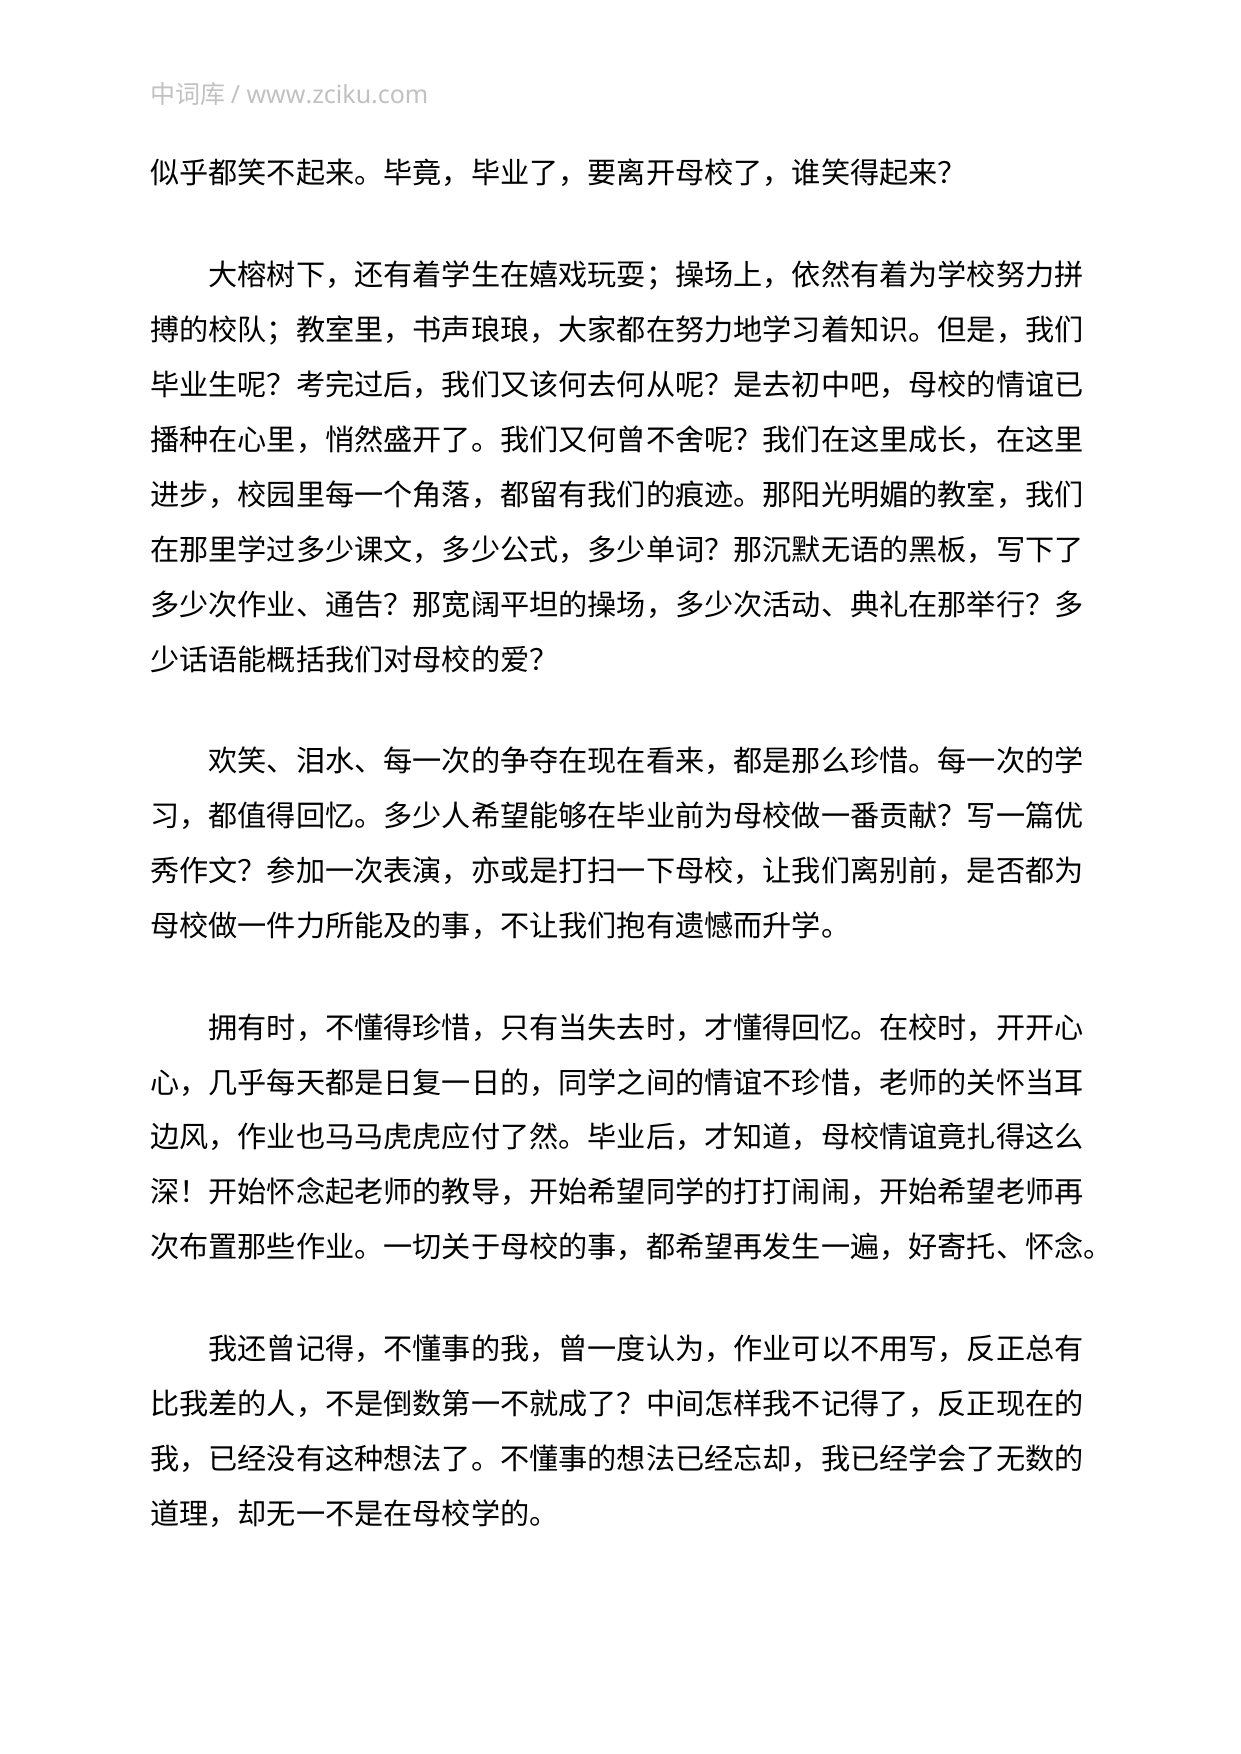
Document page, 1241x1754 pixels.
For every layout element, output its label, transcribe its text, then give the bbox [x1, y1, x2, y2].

text 欢笑、泪水、每一次的争夺在现在看来，都是那么珍惜。每一次的学习，都值得回忆。多少人希望能够在毕业前为母校做一番贡献？写一篇优秀作文？参加一次表演，亦或是打扫一下母校，让我们离别前，是否都为母校做一件力所能及的事，不让我们抱有遗憾而升学。 [150, 738, 1090, 945]
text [150, 150, 1090, 192]
text 我还曾记得，不懂事的我，曾一度认为，作业可以不用写，反正总有比我差的人，不是倒数第一不就成了？中间怎样我不记得了，反正现在的我，已经没有这种想法了。不懂事的想法已经忘却，我已经学会了无数的道理，却无一不是在母校学的。 [150, 1326, 1090, 1533]
text 拥有时，不懂得珍惜，只有当失去时，才懂得回忆。在校时，开开心心，几乎每天都是日复一日的，同学之间的情谊不珍惜，老师的关怀当耳边风，作业也马马虎虎应付了然。毕业后，才知道，母校情谊竟扎得这么深！开始怀念起老师的教导，开始希望同学的打打闹闹，开始希望老师再次布置那些作业。一切关于母校的事，都希望再发生一遍，好寄托、怀念。 [150, 1004, 1090, 1266]
text 大榕树下，还有着学生在嬉戏玩耍；操场上，依然有着为学校努力拼搏的校队；教室里，书声琅琅，大家都在努力地学习着知识。但是，我们毕业生呢？考完过后，我们又该何去何从呢？是去初中吧，母校的情谊已播种在心里，悄然盛开了。我们又何曾不舍呢？我们在这里成长，在这里进步，校园里每一个角落，都留有我们的痕迹。那阳光明媚的教室，我们在那里学过多少课文，多少公式，多少单词？那沉默无语的黑板，写下了多少次作业、通告？那宽阔平坦的操场，多少次活动、典礼在那举行？多少话语能概括我们对母校的爱？ [150, 252, 1090, 678]
